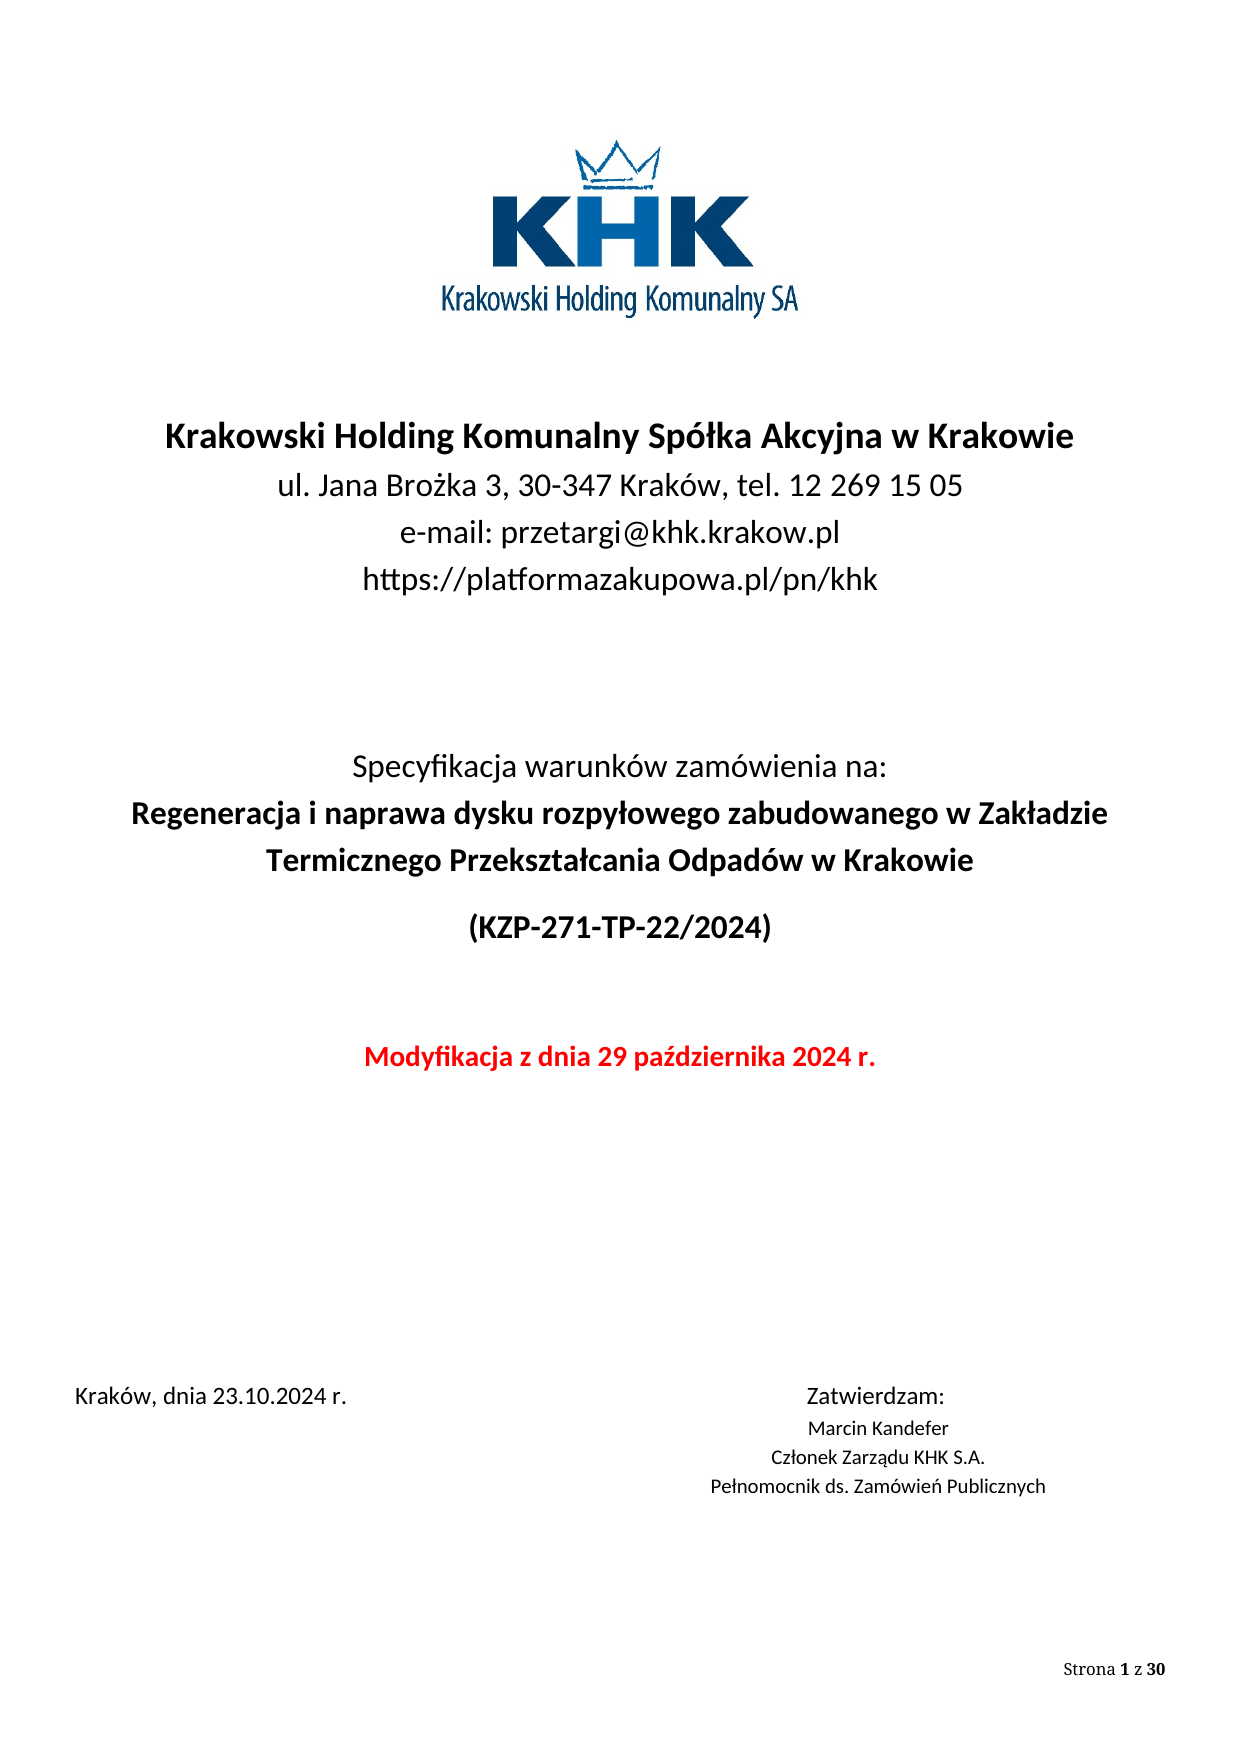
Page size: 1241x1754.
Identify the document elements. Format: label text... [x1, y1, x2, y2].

text (KZP-271-TP-22/2024) [75, 906, 1165, 947]
text Regeneracja i naprawa dysku rozpyłowego zabudowanego w Zakładzie Termicznego Przekształcania Odpadów w Krakowie [75, 792, 1165, 879]
text Pełnomocnik ds. Zamówień Publicznych [591, 1473, 1165, 1499]
text https://platformazakupowa.pl/pn/khk [75, 558, 1165, 599]
text Krakowski Holding Komunalny Spółka Akcyjna w Krakowie [75, 412, 1165, 458]
text Specyfikacja warunków zamówienia na: [75, 745, 1165, 786]
text Członek Zarządu KHK S.A. [591, 1444, 1165, 1470]
text Modyfikacja z dnia 29 października 2024 r. [75, 1038, 1165, 1074]
picture [405, 101, 836, 355]
text Kraków, dnia 23.10.2024 r. Zatwierdzam: [75, 1380, 1165, 1411]
text ul. Jana Brożka 3, 30-347 Kraków, tel. 12 269 15 05 [75, 464, 1165, 505]
text e-mail: przetargi@khk.krakow.pl [75, 511, 1165, 552]
text Marcin Kandefer [591, 1415, 1165, 1441]
